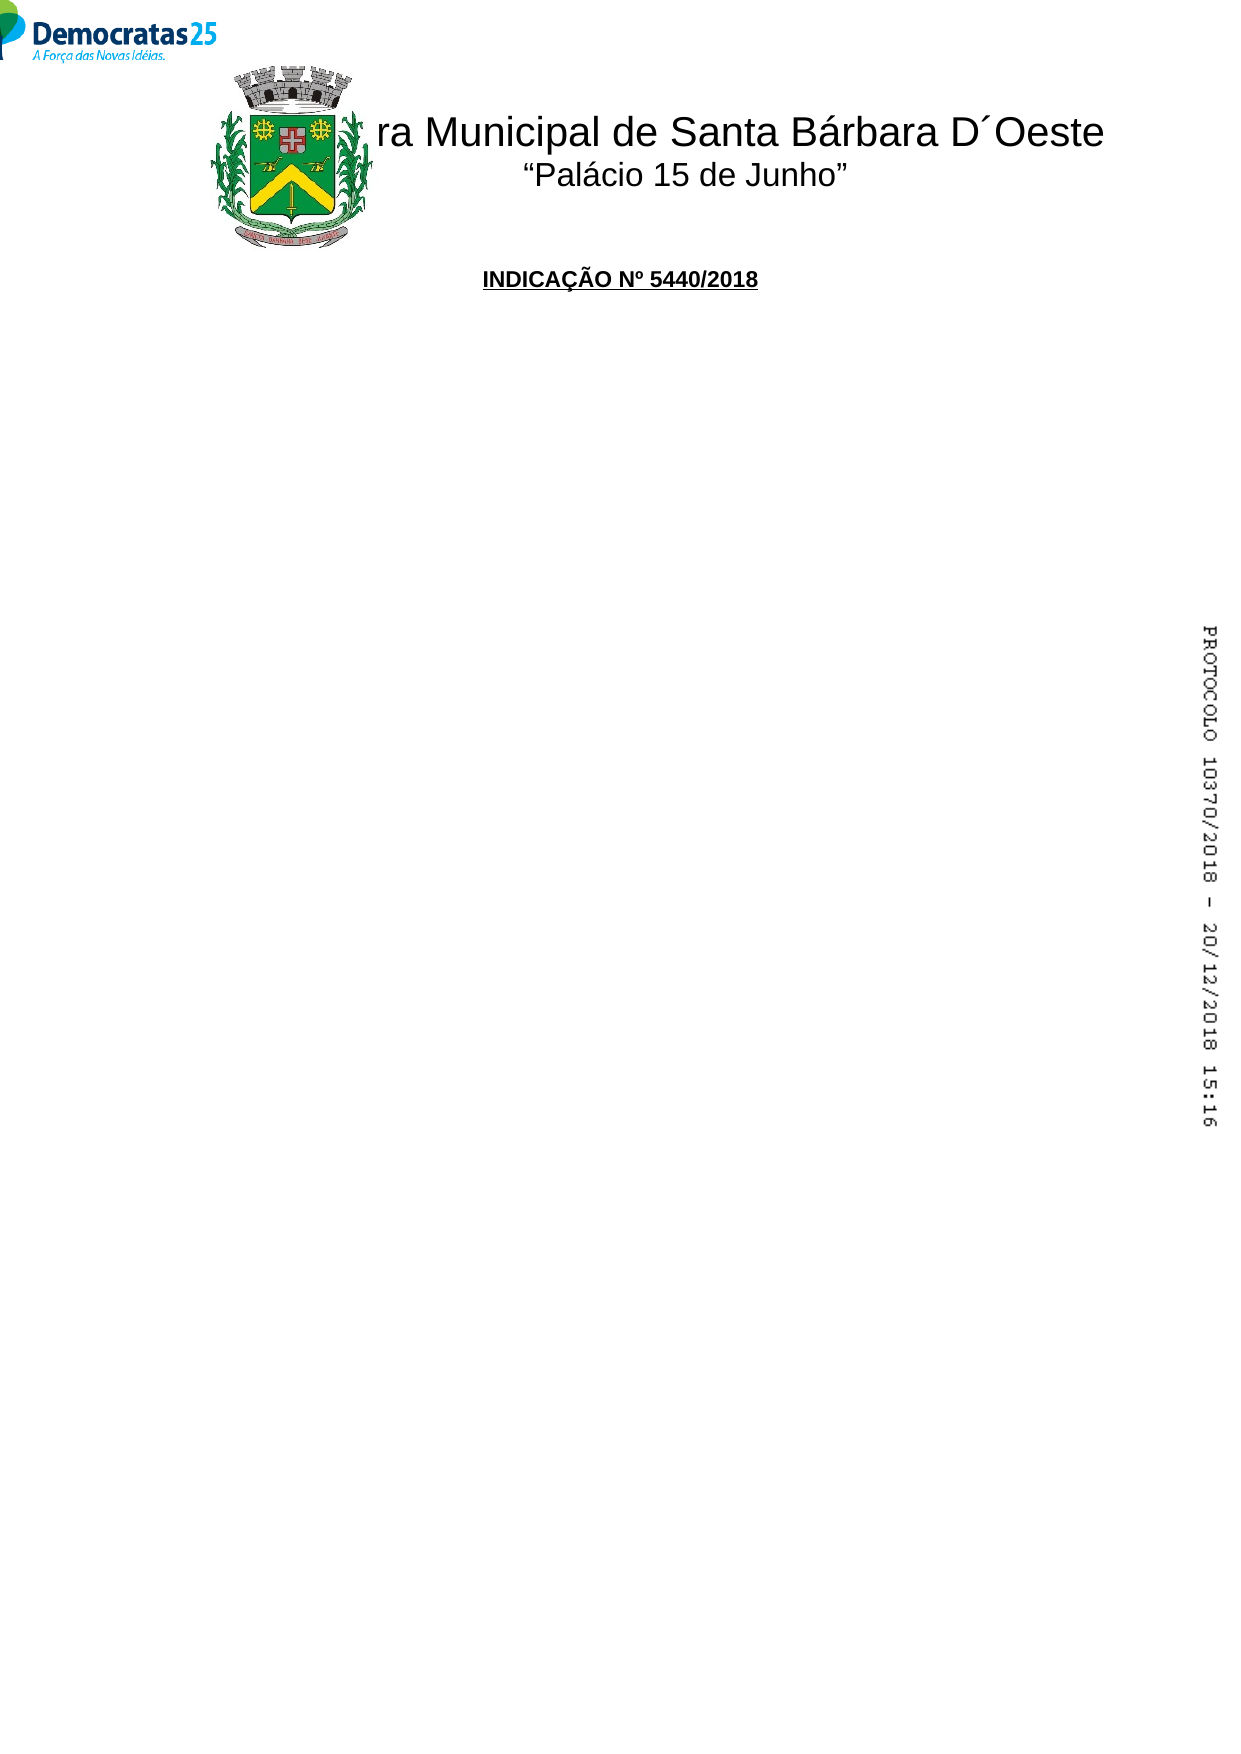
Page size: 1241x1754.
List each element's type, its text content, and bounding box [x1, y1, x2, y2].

picture [0, 0, 380, 255]
title INDICAÇÃO Nº 5440/2018 [177, 266, 1063, 292]
picture [1177, 623, 1241, 1131]
